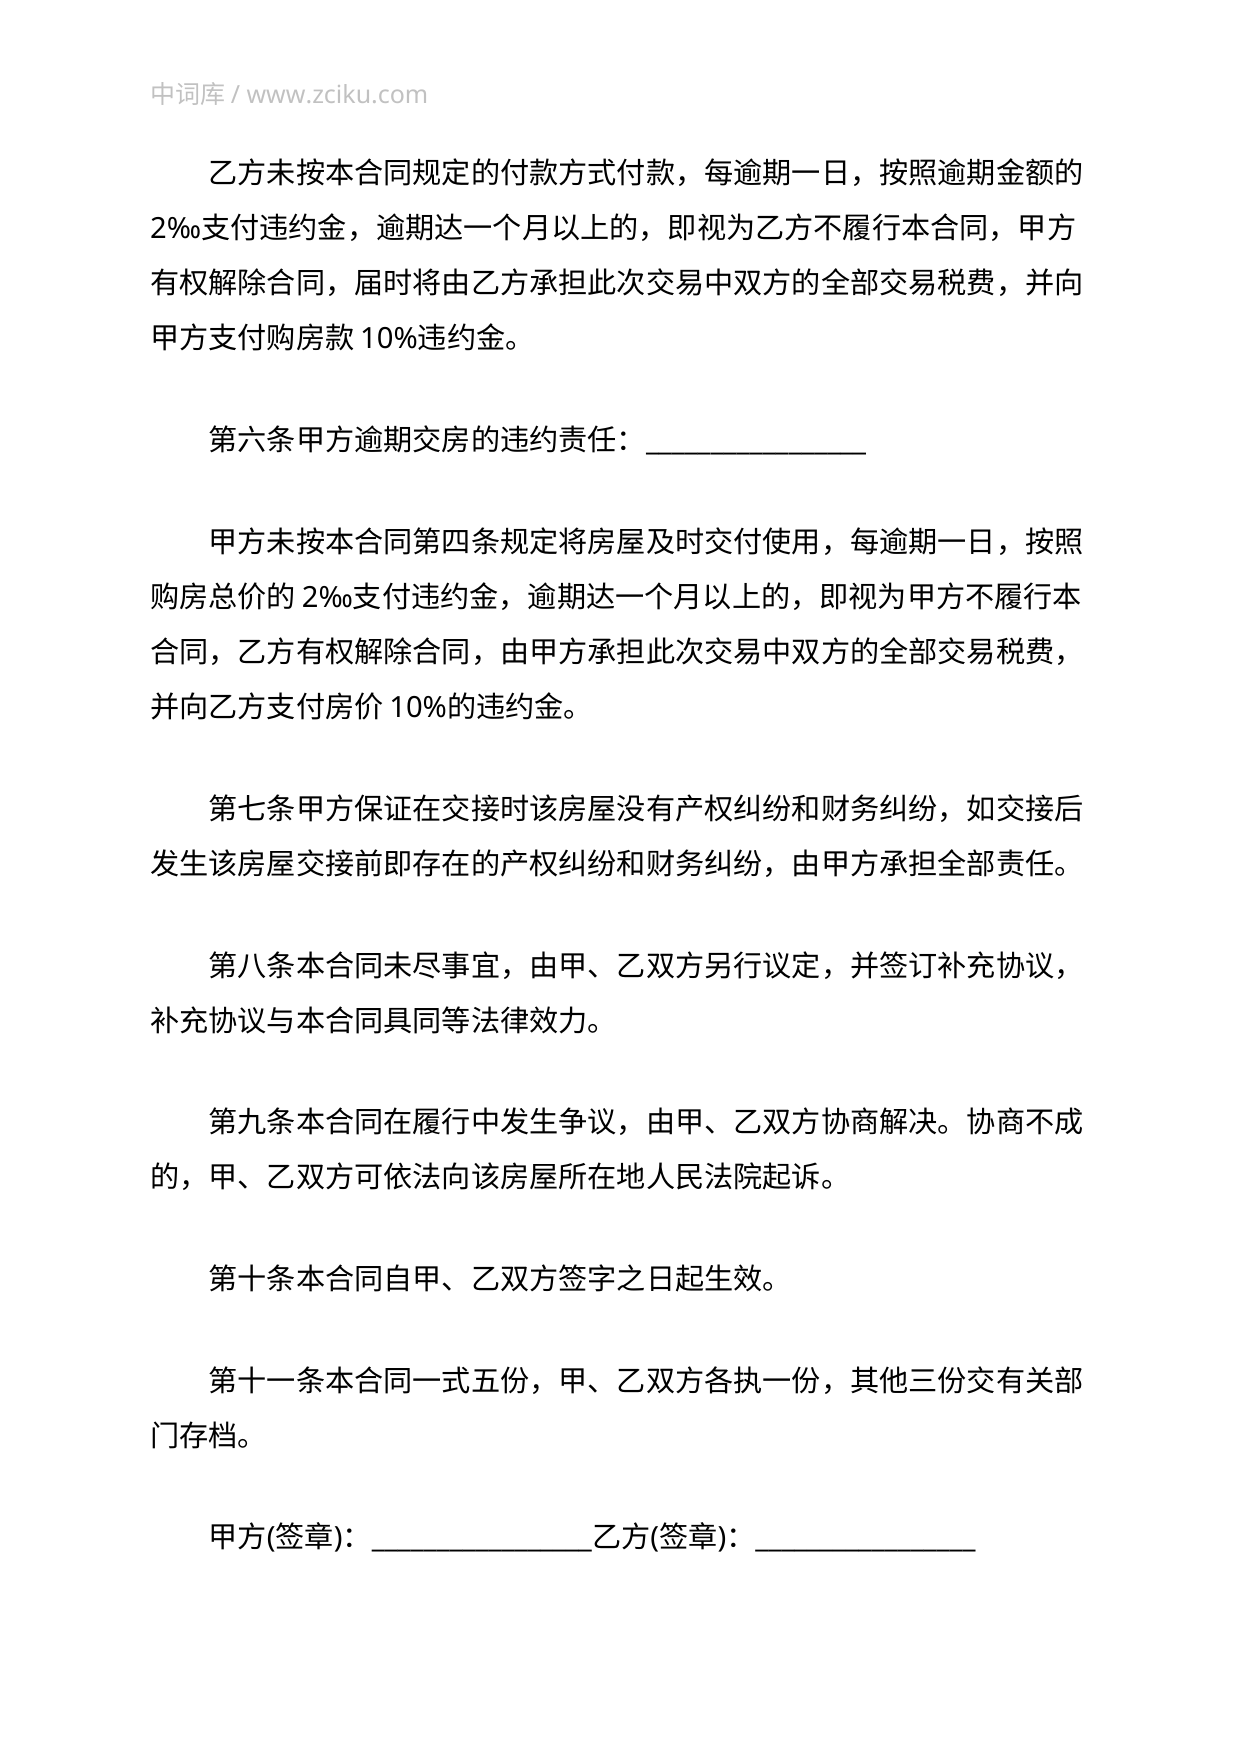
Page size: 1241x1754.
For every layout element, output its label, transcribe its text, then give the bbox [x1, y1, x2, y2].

text 第十条本合同自甲、乙双方签字之日起生效。 [150, 1256, 1090, 1298]
text 第八条本合同未尽事宜，由甲、乙双方另行议定，并签订补充协议，补充协议与本合同具同等法律效力。 [150, 942, 1090, 1039]
text 甲方(签章)：_________________乙方(签章)：_________________ [150, 1514, 1090, 1556]
text 第七条甲方保证在交接时该房屋没有产权纠纷和财务纠纷，如交接后发生该房屋交接前即存在的产权纠纷和财务纠纷，由甲方承担全部责任。 [150, 786, 1090, 883]
text 第九条本合同在履行中发生争议，由甲、乙双方协商解决。协商不成的，甲、乙双方可依法向该房屋所在地人民法院起诉。 [150, 1099, 1090, 1196]
text 第六条甲方逾期交房的违约责任：_________________ [150, 417, 1090, 459]
text 乙方未按本合同规定的付款方式付款，每逾期一日，按照逾期金额的2‰支付违约金，逾期达一个月以上的，即视为乙方不履行本合同，甲方有权解除合同，届时将由乙方承担此次交易中双方的全部交易税费，并向甲方支付购房款10%违约金。 [150, 150, 1090, 357]
text 甲方未按本合同第四条规定将房屋及时交付使用，每逾期一日，按照购房总价的2‰支付违约金，逾期达一个月以上的，即视为甲方不履行本合同，乙方有权解除合同，由甲方承担此次交易中双方的全部交易税费，并向乙方支付房价10%的违约金。 [150, 519, 1090, 726]
text 第十一条本合同一式五份，甲、乙双方各执一份，其他三份交有关部门存档。 [150, 1357, 1090, 1454]
